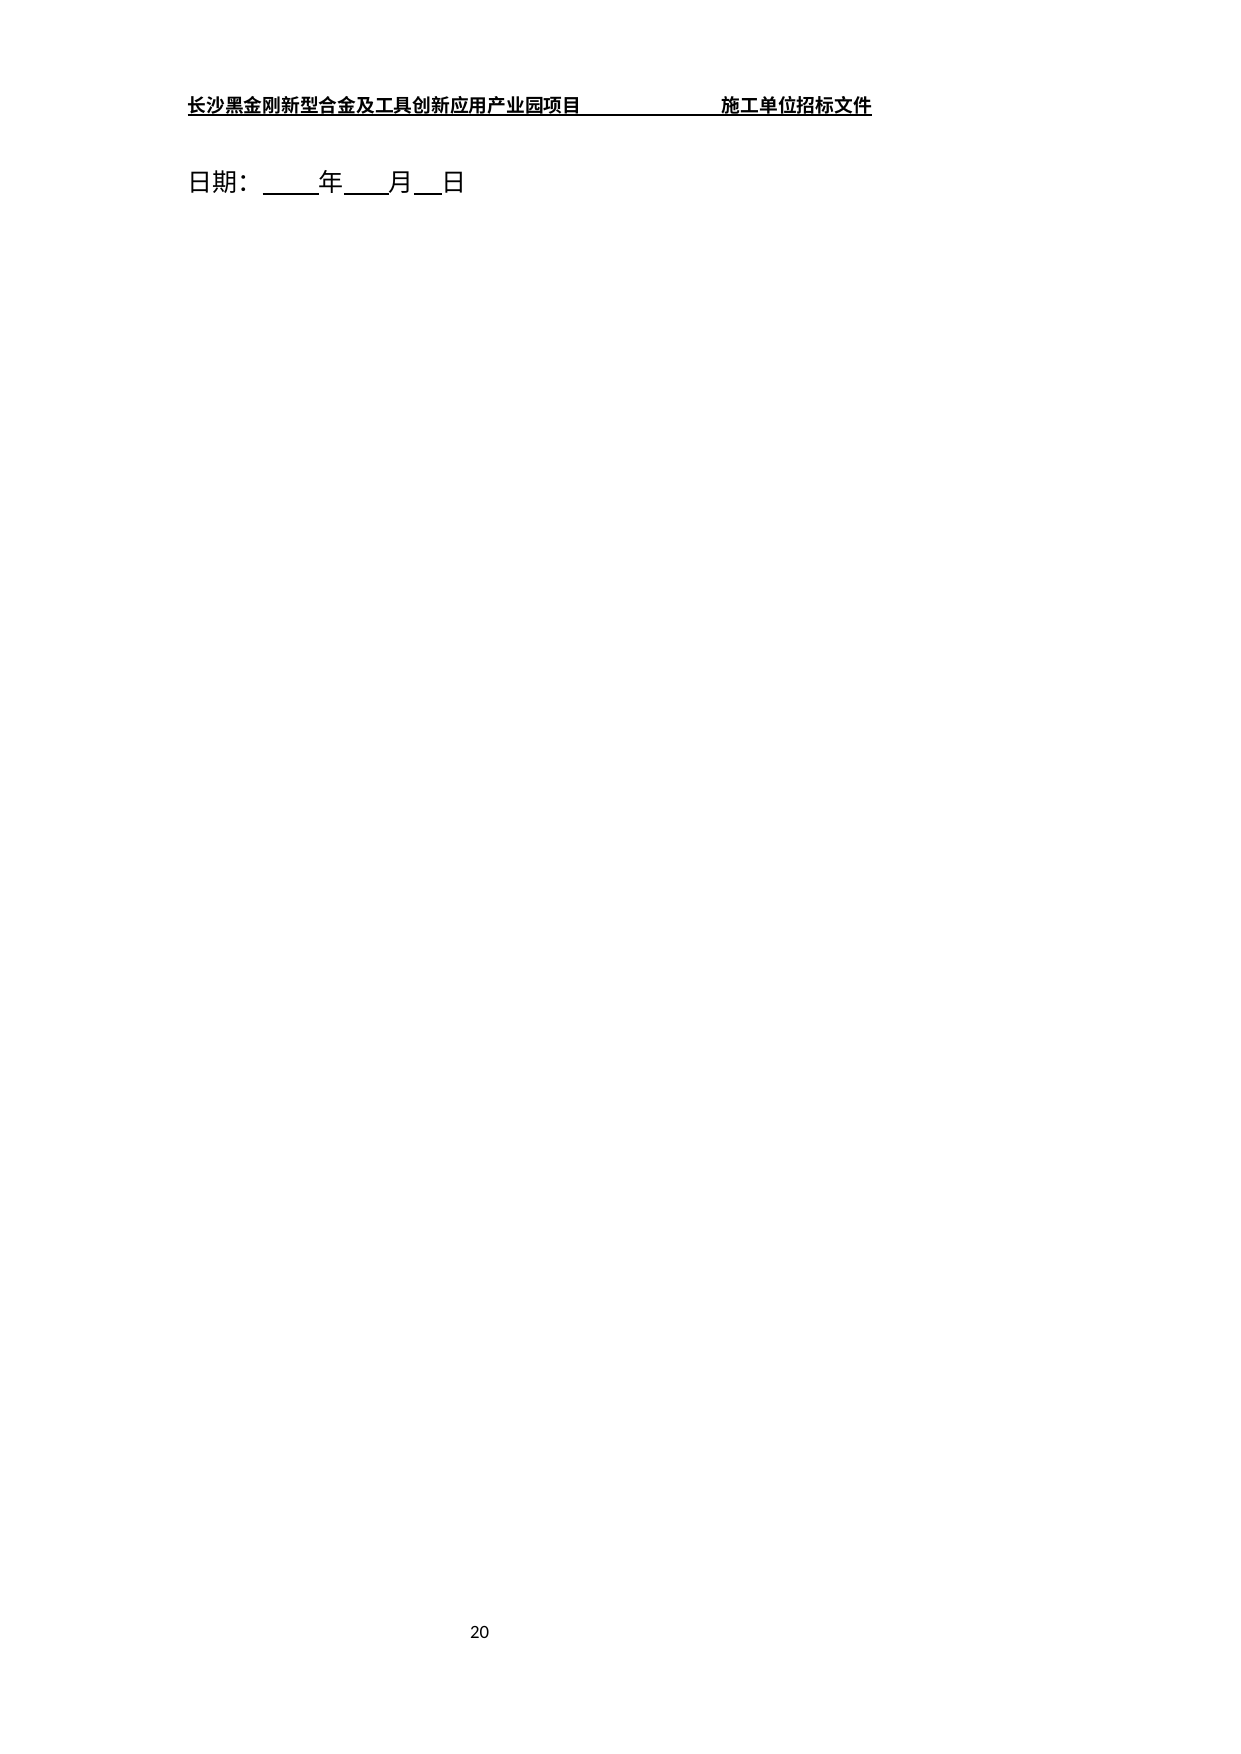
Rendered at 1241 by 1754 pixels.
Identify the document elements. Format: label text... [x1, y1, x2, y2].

text 日期： 年 月 日 [187, 162, 1053, 198]
